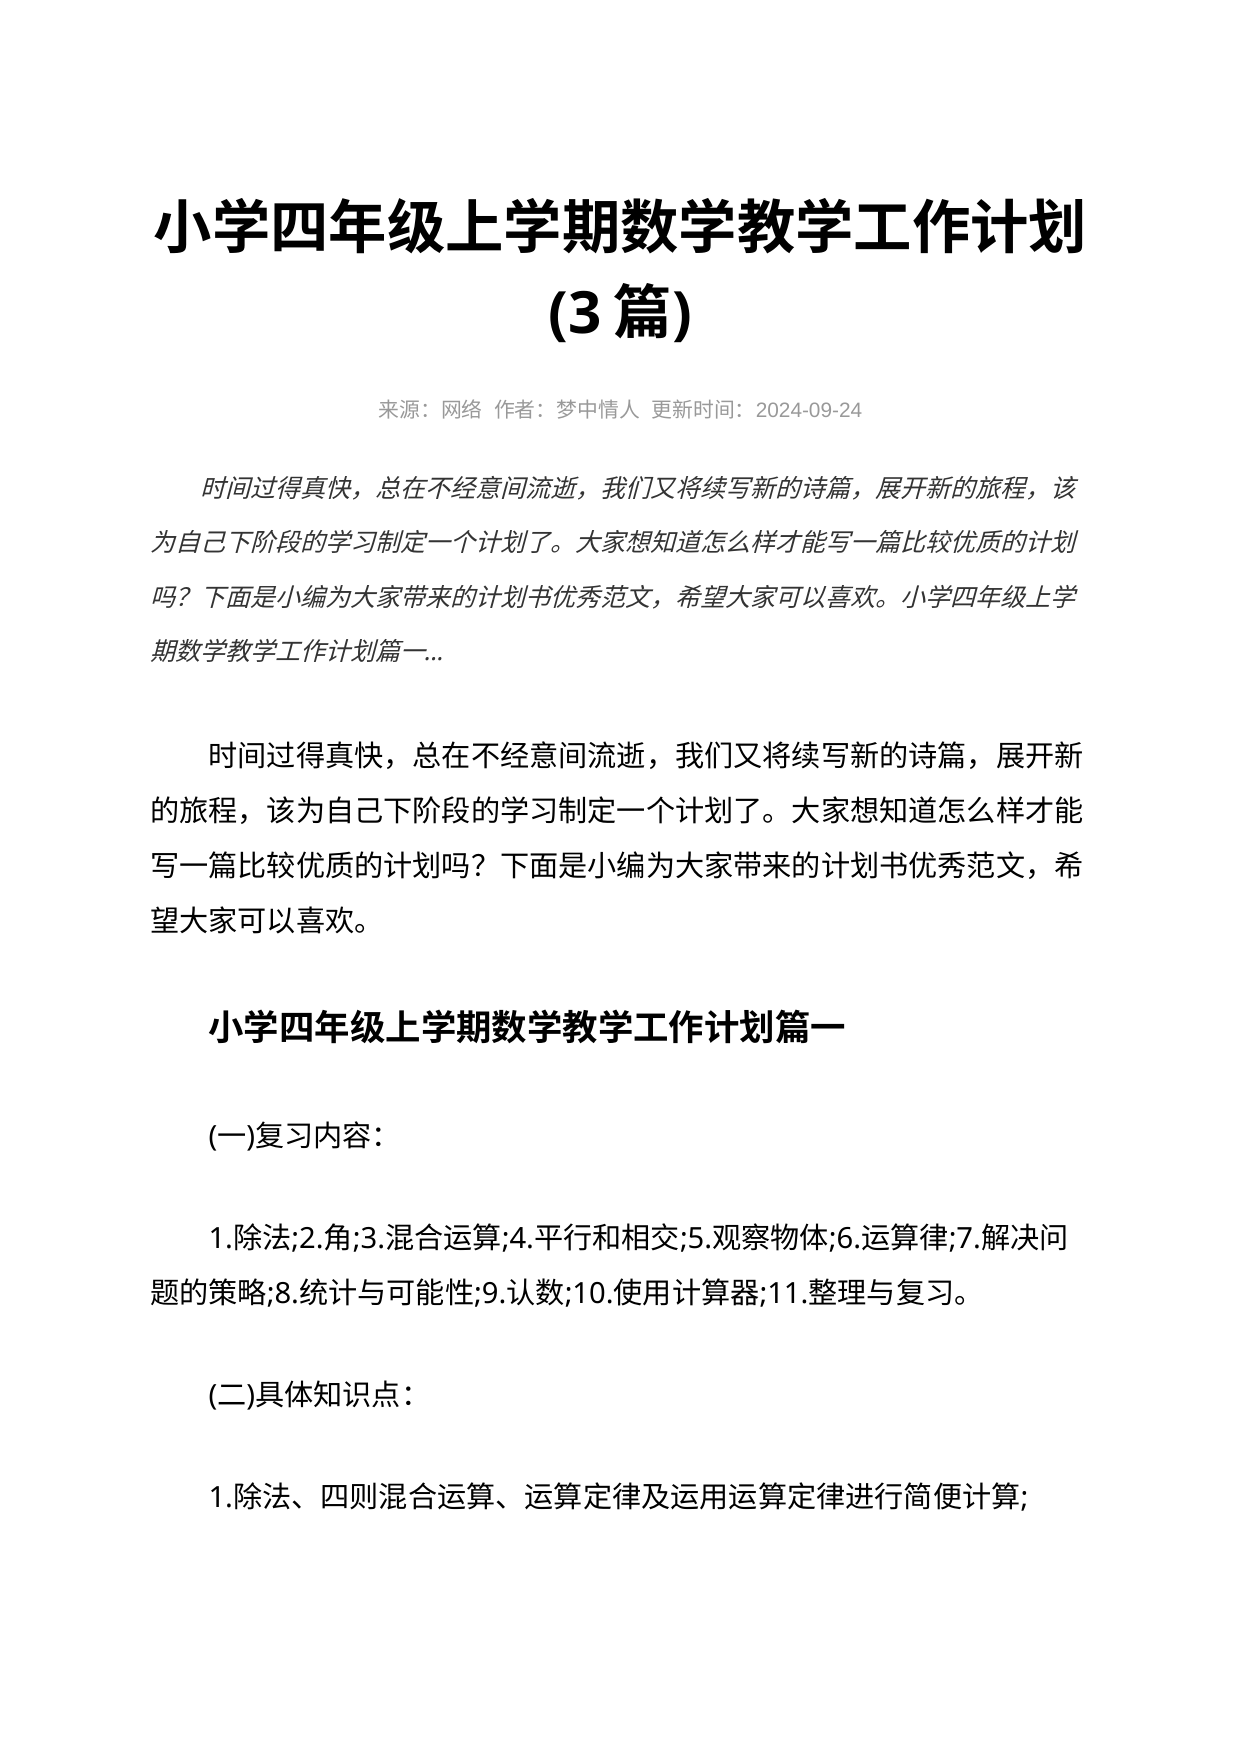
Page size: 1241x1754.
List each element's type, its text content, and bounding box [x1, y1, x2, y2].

text 时间过得真快，总在不经意间流逝，我们又将续写新的诗篇，展开新的旅程，该为自己下阶段的学习制定一个计划了。大家想知道怎么样才能写一篇比较优质的计划吗？下面是小编为大家带来的计划书优秀范文，希望大家可以喜欢。 [150, 733, 1090, 939]
text (二)具体知识点： [150, 1371, 1090, 1414]
text 时间过得真快，总在不经意间流逝，我们又将续写新的诗篇，展开新的旅程，该为自己下阶段的学习制定一个计划了。大家想知道怎么样才能写一篇比较优质的计划吗？下面是小编为大家带来的计划书优秀范文，希望大家可以喜欢。小学四年级上学期数学教学工作计划篇一... [150, 468, 1090, 668]
text 小学四年级上学期数学教学工作计划篇一 [150, 999, 1090, 1050]
subtitle 小学四年级上学期数学教学工作计划(3篇) [150, 181, 1090, 351]
text 来源：网络 作者：梦中情人 更新时间：2024-09-24 [150, 397, 1090, 421]
text (一)复习内容： [150, 1112, 1090, 1155]
text 1.除法;2.角;3.混合运算;4.平行和相交;5.观察物体;6.运算律;7.解决问题的策略;8.统计与可能性;9.认数;10.使用计算器;11.整理与复习。 [150, 1214, 1090, 1312]
text 1.除法、四则混合运算、运算定律及运用运算定律进行简便计算; [150, 1473, 1090, 1516]
